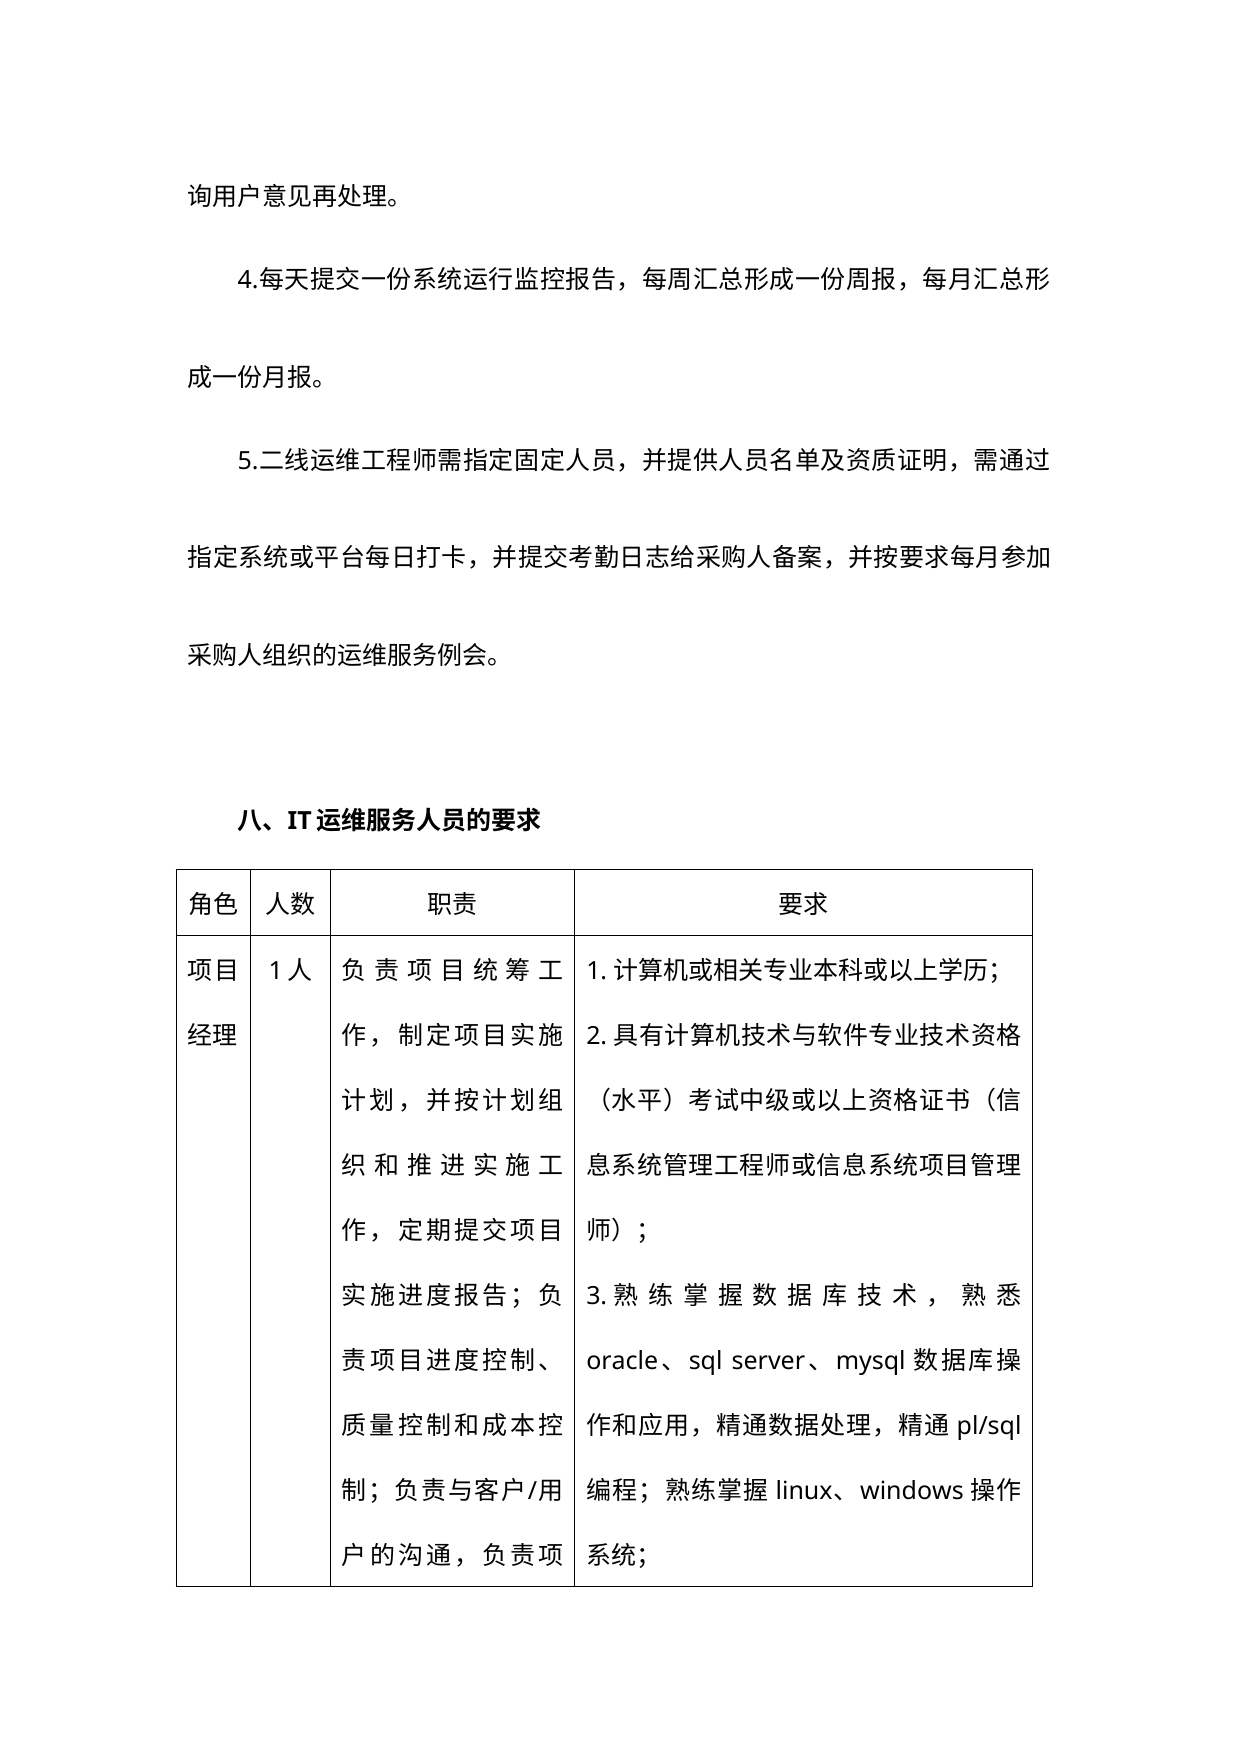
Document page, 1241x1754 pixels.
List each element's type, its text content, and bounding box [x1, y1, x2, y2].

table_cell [575, 936, 1032, 1586]
table_header 人数 [251, 870, 330, 935]
table_header 要求 [575, 870, 1032, 935]
table_cell 1人 [251, 936, 330, 1586]
table_header 职责 [331, 870, 574, 935]
list IT运维服务人员的要求 [237, 786, 1053, 851]
text 5.二线运维工程师需指定固定人员，并提供人员名单及资质证明，需通过指定系统或平台每日打卡，并提交考勤日志给采购人备案，并按要求每月参加采购人组织的运维服务例会。 [187, 426, 1053, 686]
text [187, 162, 1053, 227]
table_header 角色 [177, 870, 250, 935]
table_cell 项目经理 [177, 936, 250, 1586]
text 4.每天提交一份系统运行监控报告，每周汇总形成一份周报，每月汇总形成一份月报。 [187, 245, 1053, 408]
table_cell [331, 936, 574, 1586]
